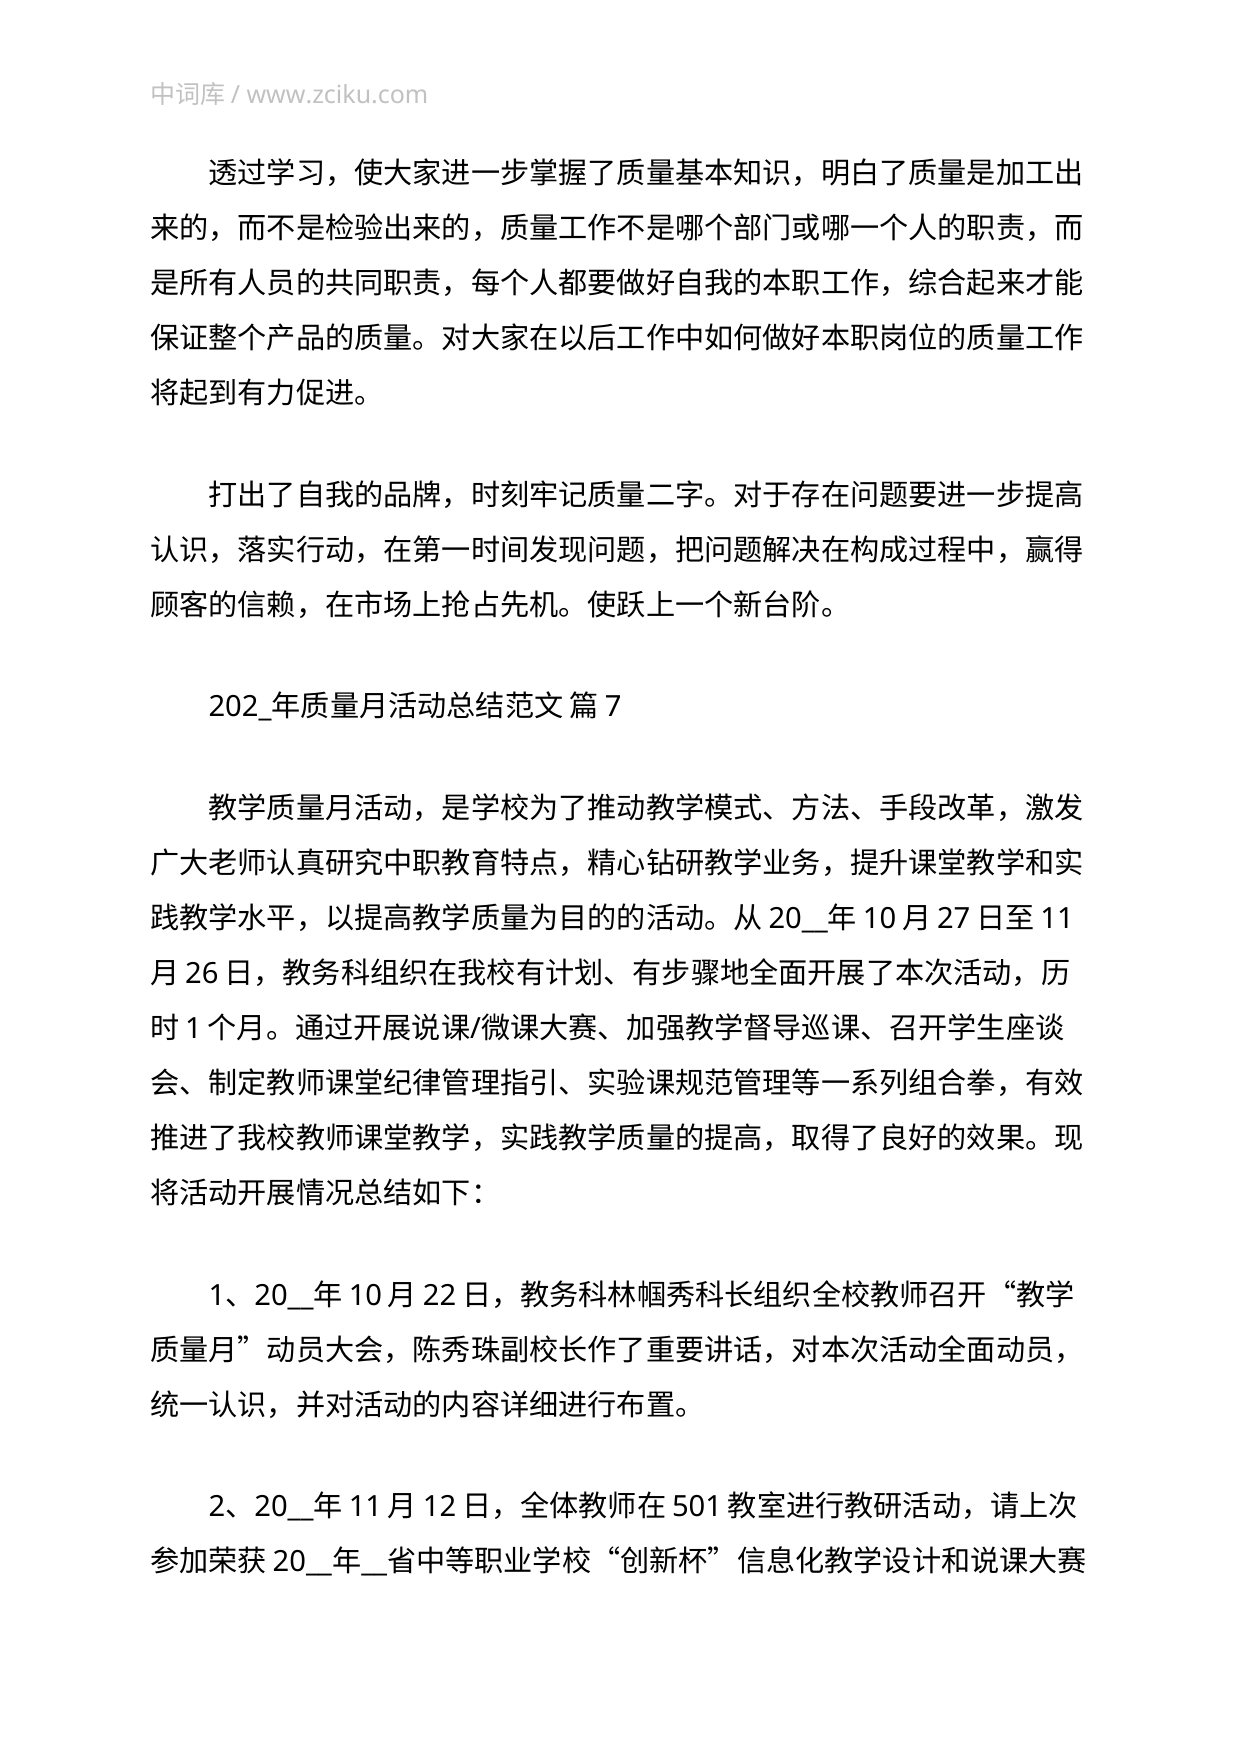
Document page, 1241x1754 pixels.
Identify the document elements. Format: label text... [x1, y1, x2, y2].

text 1、20__年10月22日，教务科林帼秀科长组织全校教师召开“教学质量月”动员大会，陈秀珠副校长作了重要讲话，对本次活动全面动员，统一认识，并对活动的内容详细进行布置。 [150, 1271, 1090, 1423]
text 打出了自我的品牌，时刻牢记质量二字。对于存在问题要进一步提高认识，落实行动，在第一时间发现问题，把问题解决在构成过程中，赢得顾客的信赖，在市场上抢占先机。使跃上一个新台阶。 [150, 471, 1090, 623]
text 教学质量月活动，是学校为了推动教学模式、方法、手段改革，激发广大老师认真研究中职教育特点，精心钻研教学业务，提升课堂教学和实践教学水平，以提高教学质量为目的的活动。从20__年10月27日至11月26日，教务科组织在我校有计划、有步骤地全面开展了本次活动，历时1个月。通过开展说课/微课大赛、加强教学督导巡课、召开学生座谈会、制定教师课堂纪律管理指引、实验课规范管理等一系列组合拳，有效推进了我校教师课堂教学，实践教学质量的提高，取得了良好的效果。现将活动开展情况总结如下： [150, 785, 1090, 1212]
text 透过学习，使大家进一步掌握了质量基本知识，明白了质量是加工出来的，而不是检验出来的，质量工作不是哪个部门或哪一个人的职责，而是所有人员的共同职责，每个人都要做好自我的本职工作，综合起来才能保证整个产品的质量。对大家在以后工作中如何做好本职岗位的质量工作将起到有力促进。 [150, 150, 1090, 412]
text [150, 1483, 1090, 1580]
text 202_年质量月活动总结范文 篇7 [150, 683, 1090, 725]
